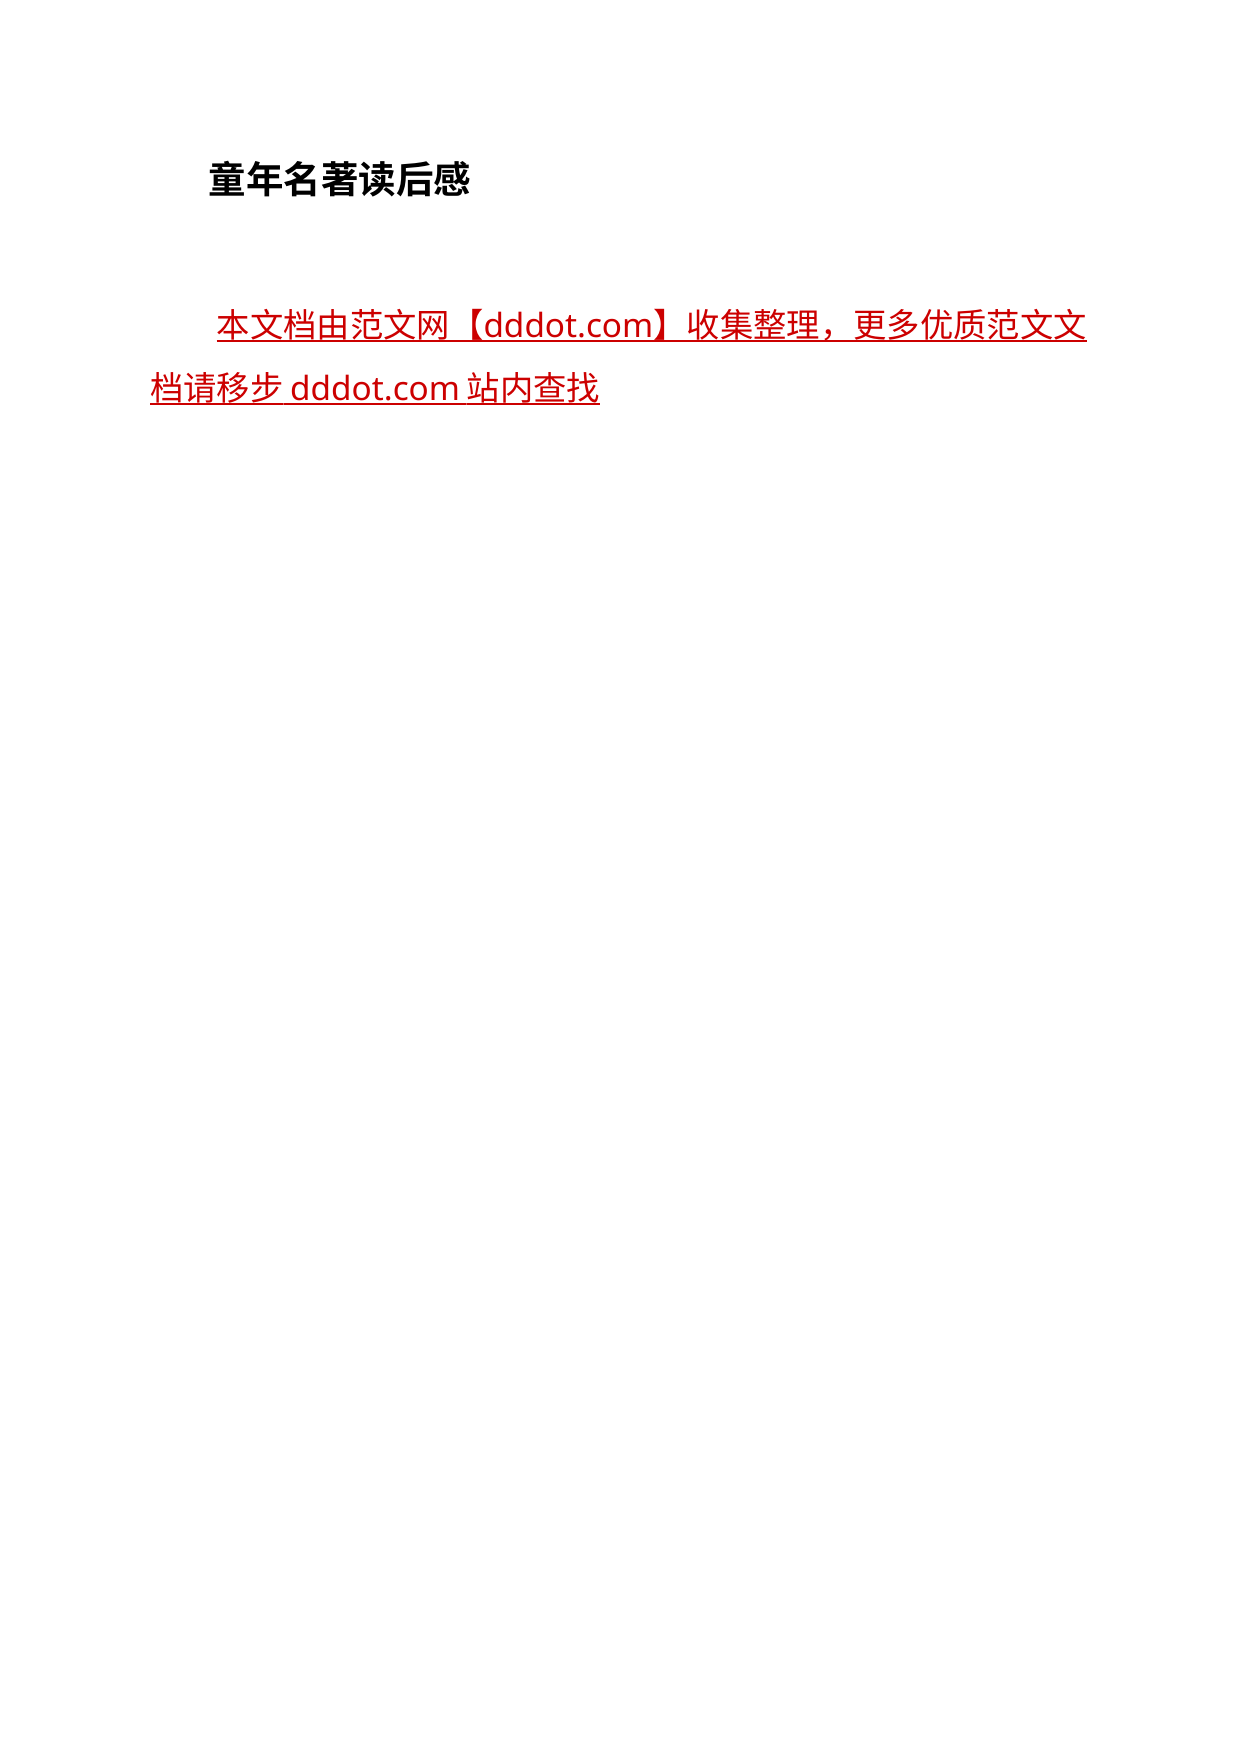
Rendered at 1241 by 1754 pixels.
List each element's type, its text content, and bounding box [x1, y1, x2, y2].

text 童年名著读后感 [150, 150, 1090, 204]
text 本文档由范文网【dddot.com】收集整理，更多优质范文文档请移步dddot.com站内查找 [150, 299, 1090, 410]
